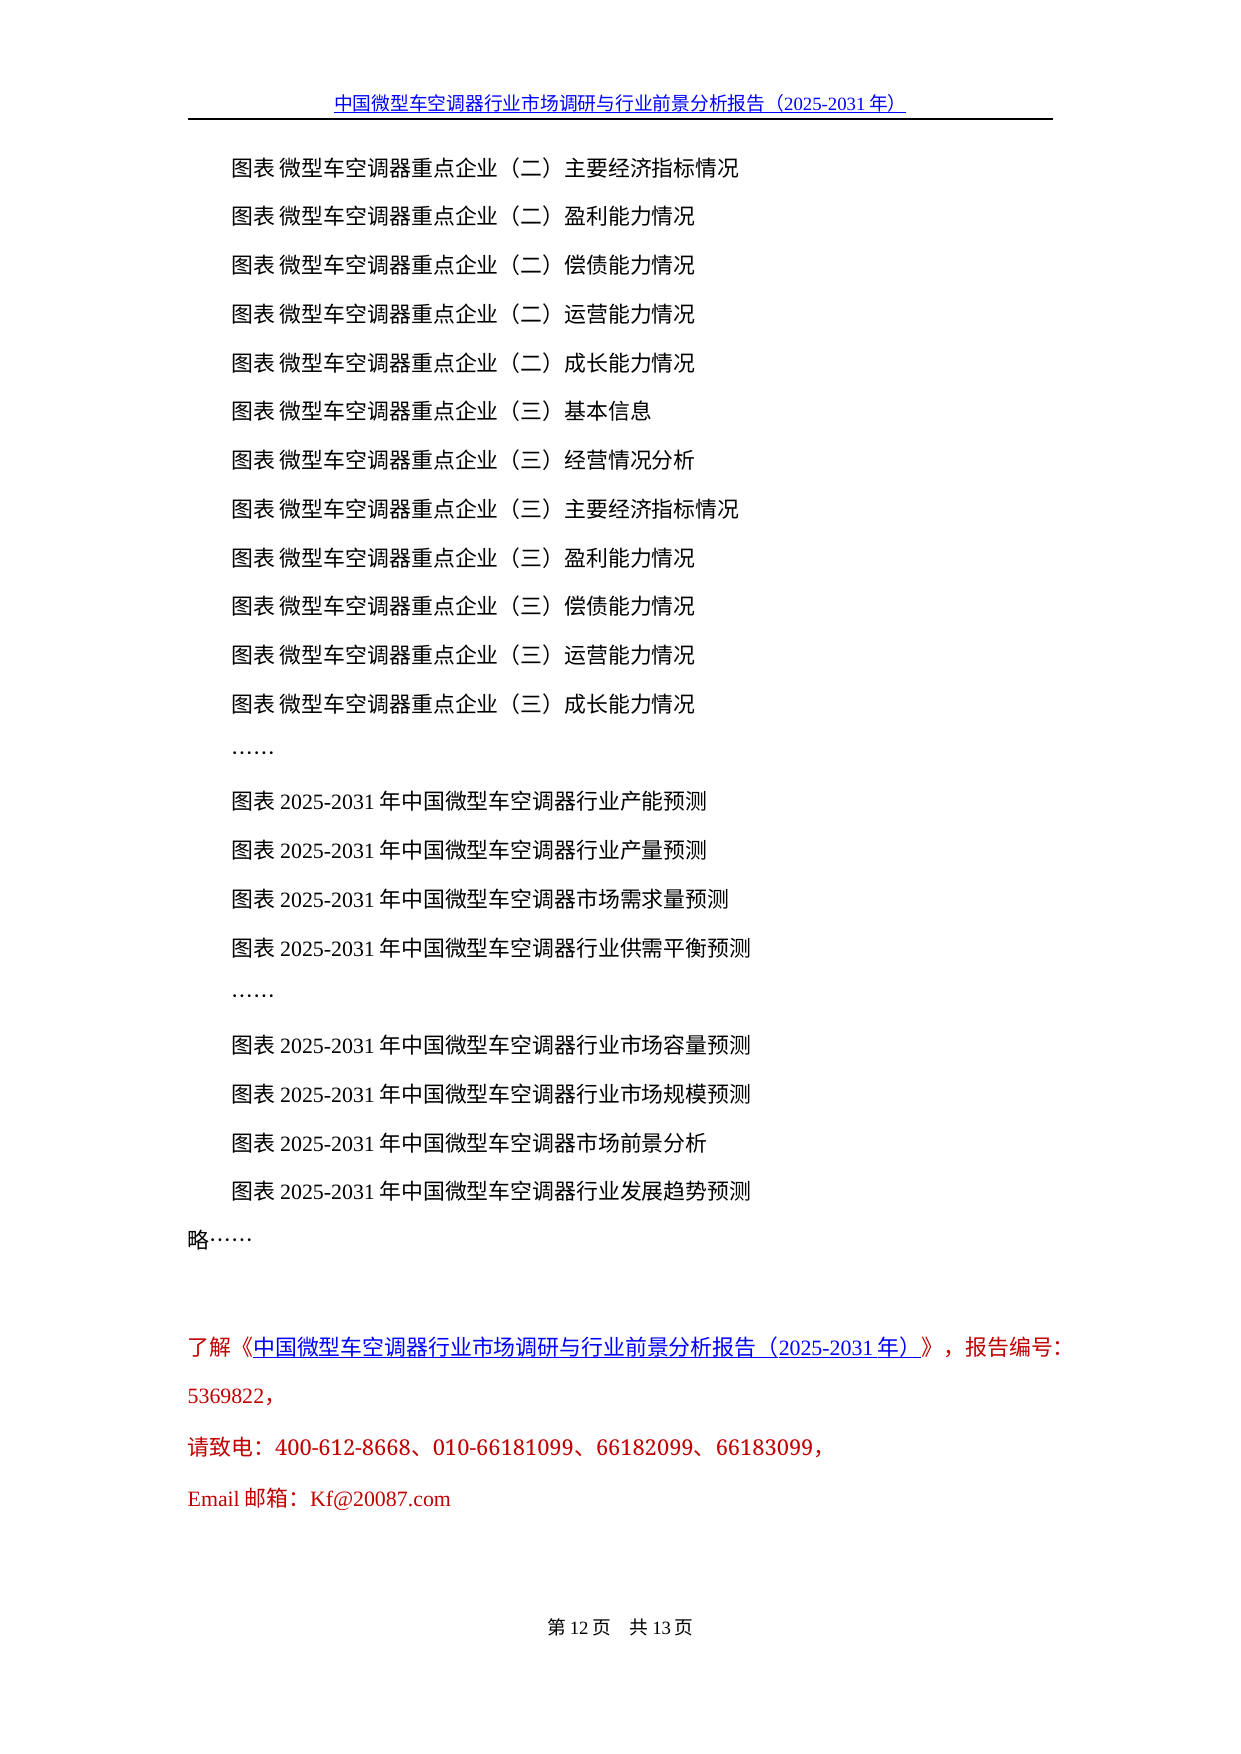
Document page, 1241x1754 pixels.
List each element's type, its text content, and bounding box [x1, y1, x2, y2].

text 了解《中国微型车空调器行业市场调研与行业前景分析报告（2025-2031年）》，报告编号：5369822， [187, 1329, 1053, 1410]
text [187, 150, 1053, 1255]
text Email邮箱：Kf@20087.com [187, 1481, 1053, 1513]
text 请致电：400-612-8668、010-66181099、66182099、66183099， [187, 1429, 1053, 1462]
